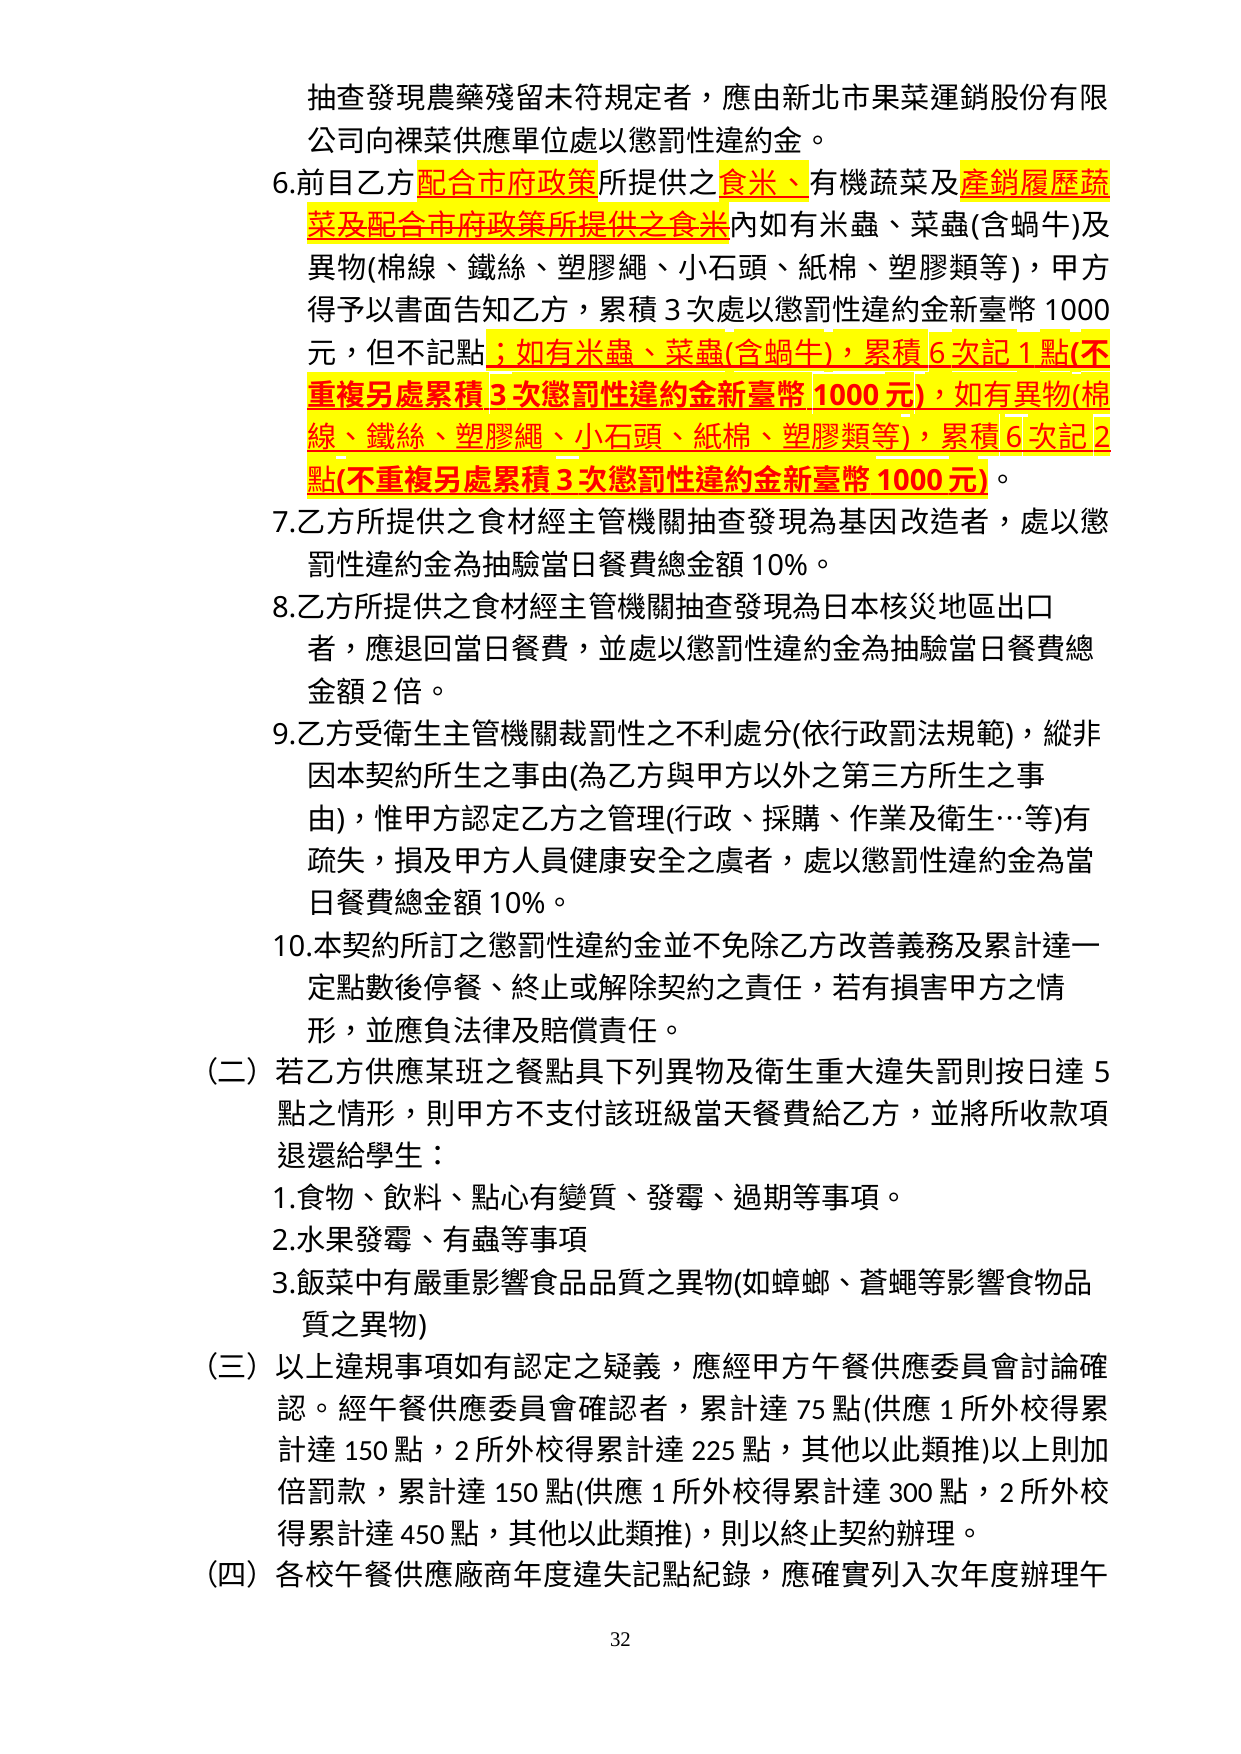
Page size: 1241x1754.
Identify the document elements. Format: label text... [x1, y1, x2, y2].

list 乙方所提供之食材經主管機關抽查發現為基因改造者，處以懲罰性違約金為抽驗當日餐費總金額10%。 [272, 499, 1110, 583]
list 前目乙方配合市府政策所提供之食米、有機蔬菜及產銷履歷蔬菜及配合市府政策所提供之食米內如有米蟲、菜蟲(含蝸牛)及異物(棉線、鐵絲、塑膠繩、小石頭、紙棉、塑膠類等)，甲方得予以書面告知乙方，累積3次處以懲罰性違約金新臺幣1000元，但不記點；如有米蟲、菜蟲(含蝸牛)，累積6次記1點(不重複另處累積3次懲罰性違約金新臺幣1000元)，如有異物(棉線、鐵絲、塑膠繩、小石頭、紙棉、塑膠類等)，累積6次記2點(不重複另處累積3次懲罰性違約金新臺幣1000元)。 [272, 159, 1110, 499]
list 飯菜中有嚴重影響食品品質之異物(如蟑螂、蒼蠅等影響食物品質之異物) [272, 1259, 1110, 1344]
list 若乙方供應某班之餐點具下列異物及衛生重大違失罰則按日達5點之情形，則甲方不支付該班級當天餐費給乙方，並將所收款項退還給學生： [189, 1049, 1110, 1174]
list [189, 1552, 1110, 1594]
list 以上違規事項如有認定之疑義，應經甲方午餐供應委員會討論確認。經午餐供應委員會確認者，累計達75點(供應1所外校得累計達150點，2所外校得累計達225點，其他以此類推)以上則加倍罰款，累計達150點(供應1所外校得累計達300點，2所外校得累計達450點，其他以此類推)，則以終止契約辦理。 [189, 1344, 1110, 1552]
list 乙方受衛生主管機關裁罰性之不利處分(依行政罰法規範)，縱非因本契約所生之事由(為乙方與甲方以外之第三方所生之事由)，惟甲方認定乙方之管理(行政、採購、作業及衛生…等)有疏失，損及甲方人員健康安全之虞者，處以懲罰性違約金為當日餐費總金額10%。 [272, 711, 1110, 922]
list 食物、飲料、點心有變質、發霉、過期等事項。 [130, 1174, 1110, 1217]
list 乙方所提供之食材經主管機關抽查發現為日本核災地區出口者，應退回當日餐費，並處以懲罰性違約金為抽驗當日餐費總金額2倍。 [272, 583, 1110, 711]
list 水果發霉、有蟲等事項 [130, 1217, 1110, 1259]
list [272, 75, 1110, 159]
list 本契約所訂之懲罰性違約金並不免除乙方改善義務及累計達一定點數後停餐、終止或解除契約之責任，若有損害甲方之情形，並應負法律及賠償責任。 [272, 922, 1110, 1049]
